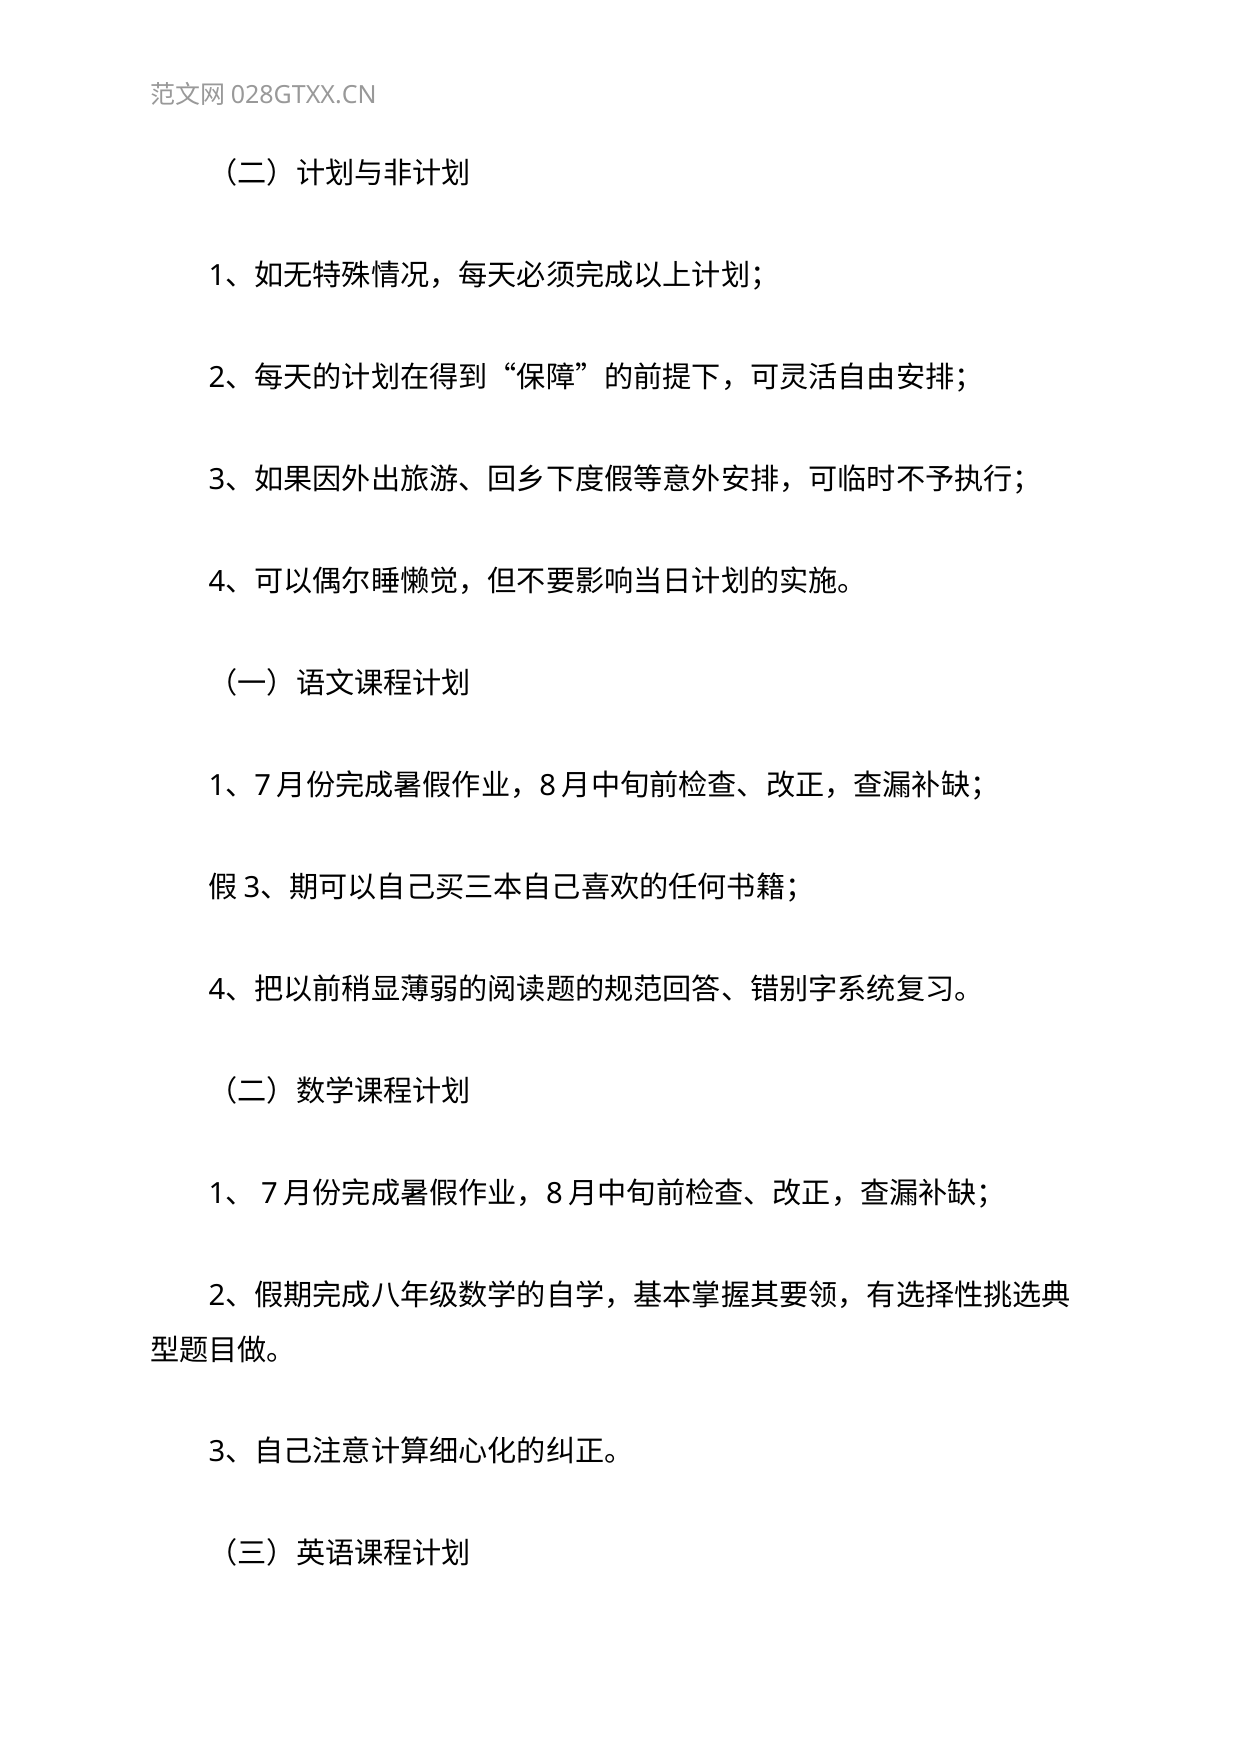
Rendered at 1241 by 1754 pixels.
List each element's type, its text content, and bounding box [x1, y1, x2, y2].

text （二）计划与非计划 [150, 150, 1090, 192]
text 4、把以前稍显薄弱的阅读题的规范回答、错别字系统复习。 [150, 965, 1090, 1008]
text （二）数学课程计划 [150, 1067, 1090, 1110]
text 2、每天的计划在得到“保障”的前提下，可灵活自由安排； [150, 354, 1090, 396]
text 1、7月份完成暑假作业，8月中旬前检查、改正，查漏补缺； [150, 761, 1090, 804]
text 2、假期完成八年级数学的自学，基本掌握其要领，有选择性挑选典型题目做。 [150, 1271, 1090, 1368]
text 3、自己注意计算细心化的纠正。 [150, 1428, 1090, 1470]
text 3、如果因外出旅游、回乡下度假等意外安排，可临时不予执行； [150, 456, 1090, 498]
text 1、如无特殊情况，每天必须完成以上计划； [150, 252, 1090, 294]
text 1、 7月份完成暑假作业，8月中旬前检查、改正，查漏补缺； [150, 1169, 1090, 1212]
text 假3、期可以自己买三本自己喜欢的任何书籍； [150, 863, 1090, 906]
text 4、可以偶尔睡懒觉，但不要影响当日计划的实施。 [150, 558, 1090, 600]
text （三）英语课程计划 [150, 1530, 1090, 1572]
text （一）语文课程计划 [150, 660, 1090, 702]
